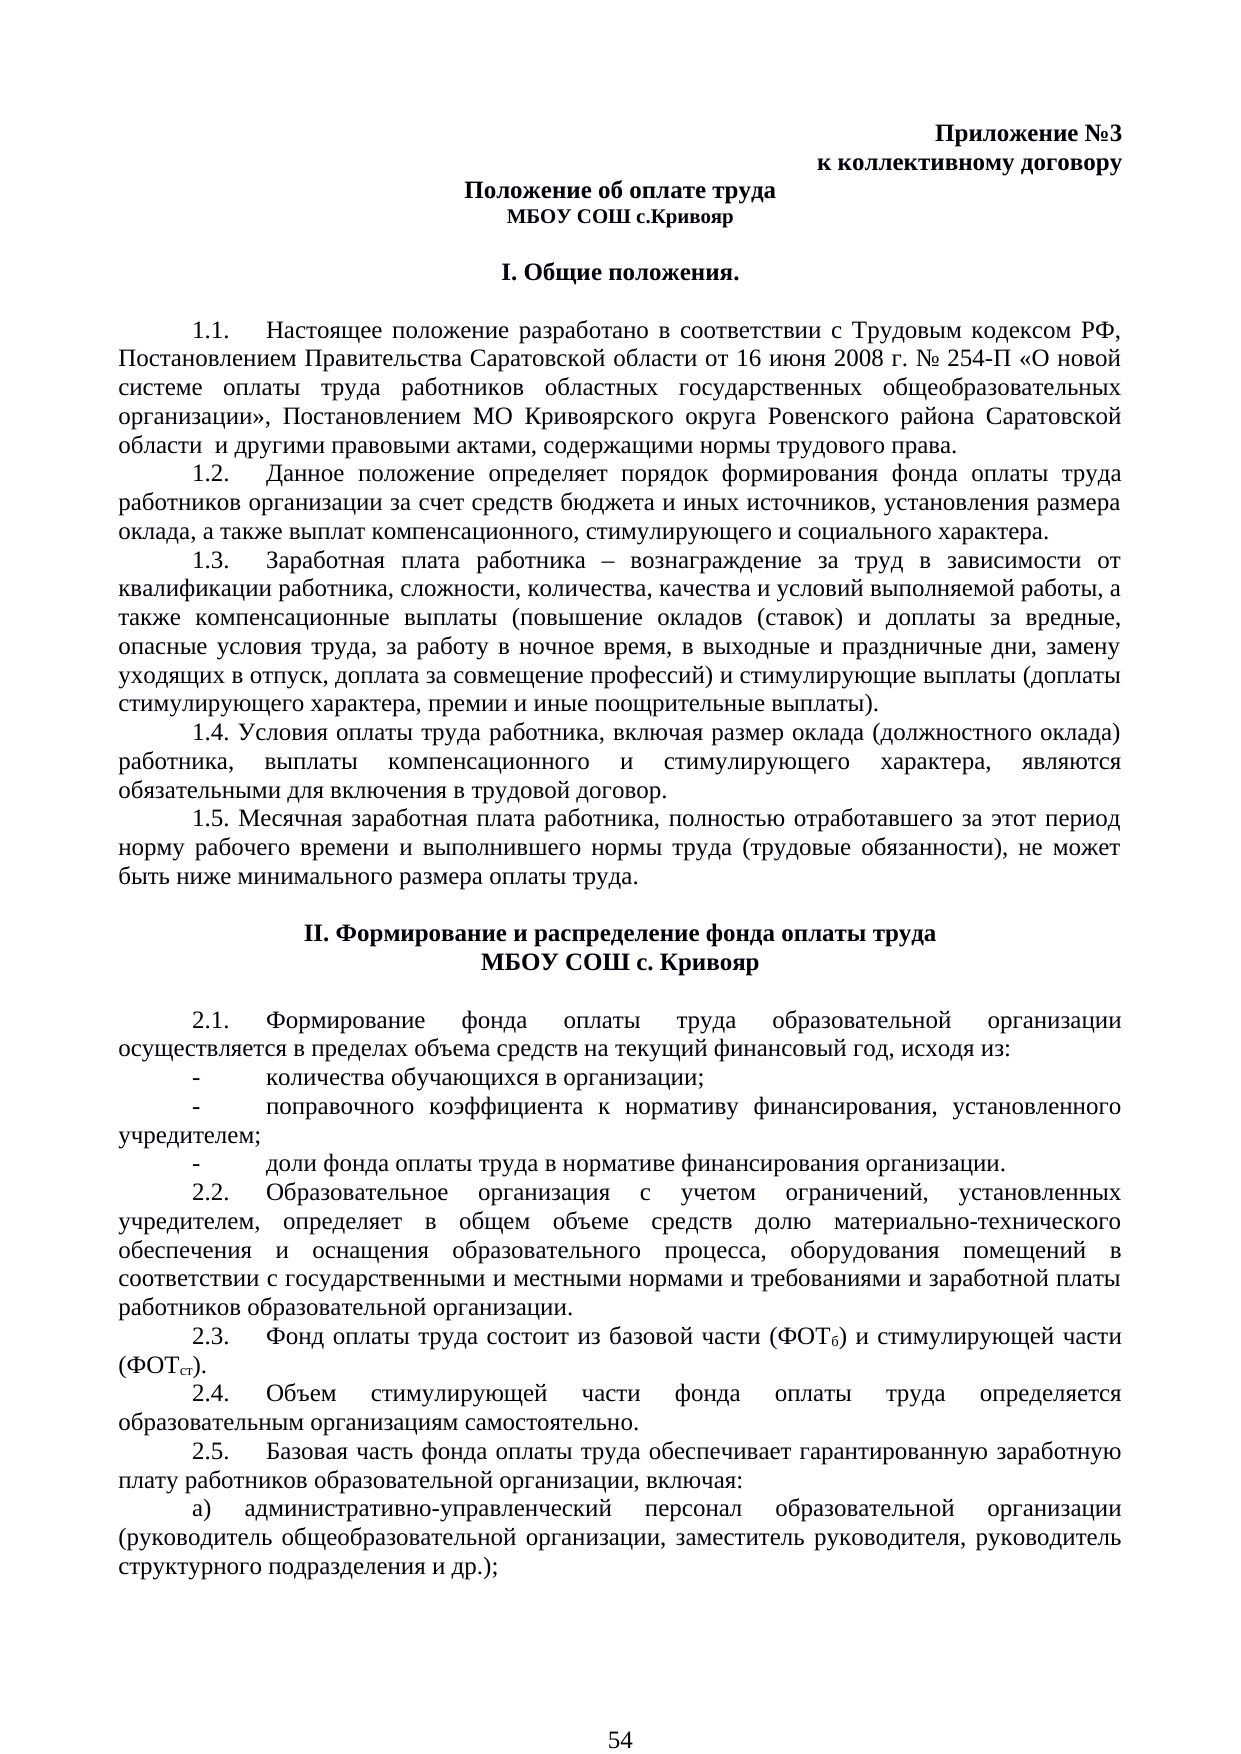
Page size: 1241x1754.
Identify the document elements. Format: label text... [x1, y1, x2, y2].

text МБОУ СОШ с.Кривояр [118, 204, 1122, 228]
text 1.4. Условия оплаты труда работника, включая размер оклада (должностного оклада) работника, выплаты компенсационного и стимулирующего характера, являются обязательными для включения в трудовой договор. [118, 717, 1122, 803]
text I. Общие положения. [118, 257, 1122, 286]
text II. Формирование и распределение фонда оплаты труда [118, 918, 1122, 947]
text 1.1. Настоящее положение разработано в соответствии с Трудовым кодексом РФ, Постановлением Правительства Саратовской области от 16 июня 2008 г. № 254-П «О новой системе оплаты труда работников областных государственных общеобразовательных организации», Постановлением МО Кривоярского округа Ровенского района Саратовской области и другими правовыми актами, содержащими нормы трудового права. [118, 315, 1122, 458]
text - доли фонда оплаты труда в нормативе финансирования организации. [118, 1148, 1122, 1177]
text 2.1. Формирование фонда оплаты труда образовательной организации осуществляется в пределах объема средств на текущий финансовый год, исходя из: [118, 1005, 1122, 1062]
text 1.2. Данное положение определяет порядок формирования фонда оплаты труда работников организации за счет средств бюджета и иных источников, установления размера оклада, а также выплат компенсационного, стимулирующего и социального характера. [118, 458, 1122, 545]
text МБОУ СОШ с. Кривояр [118, 947, 1122, 976]
text 1.5. Месячная заработная плата работника, полностью отработавшего за этот период норму рабочего времени и выполнившего нормы труда (трудовые обязанности), не может быть ниже минимального размера оплаты труда. [118, 803, 1122, 890]
text 2.4. Объем стимулирующей части фонда оплаты труда определяется образовательным организациям самостоятельно. [118, 1378, 1122, 1436]
text 2.3. Фонд оплаты труда состоит из базовой части (ФОТб) и стимулирующей части (ФОТст). [118, 1321, 1122, 1378]
text - поправочного коэффициента к нормативу финансирования, установленного учредителем; [118, 1091, 1122, 1148]
text 2.5. Базовая часть фонда оплаты труда обеспечивает гарантированную заработную плату работников образовательной организации, включая: [118, 1436, 1122, 1493]
text 1.3. Заработная плата работника – вознаграждение за труд в зависимости от квалификации работника, сложности, количества, качества и условий выполняемой работы, а также компенсационные выплаты (повышение окладов (ставок) и доплаты за вредные, опасные условия труда, за работу в ночное время, в выходные и праздничные дни, замену уходящих в отпуск, доплата за совмещение профессий) и стимулирующие выплаты (доплаты стимулирующего характера, премии и иные поощрительные выплаты). [118, 545, 1122, 717]
text Положение об оплате труда [118, 176, 1122, 204]
text Приложение №3 к коллективному договору [118, 118, 1122, 176]
text 2.2. Образовательное организация с учетом ограничений, установленных учредителем, определяет в общем объеме средств долю материально-технического обеспечения и оснащения образовательного процесса, оборудования помещений в соответствии с государственными и местными нормами и требованиями и заработной платы работников образовательной организации. [118, 1177, 1122, 1321]
text а) административно-управленческий персонал образовательной организации (руководитель общеобразовательной организации, заместитель руководителя, руководитель структурного подразделения и др.); [118, 1493, 1122, 1580]
text - количества обучающихся в организации; [118, 1062, 1122, 1091]
